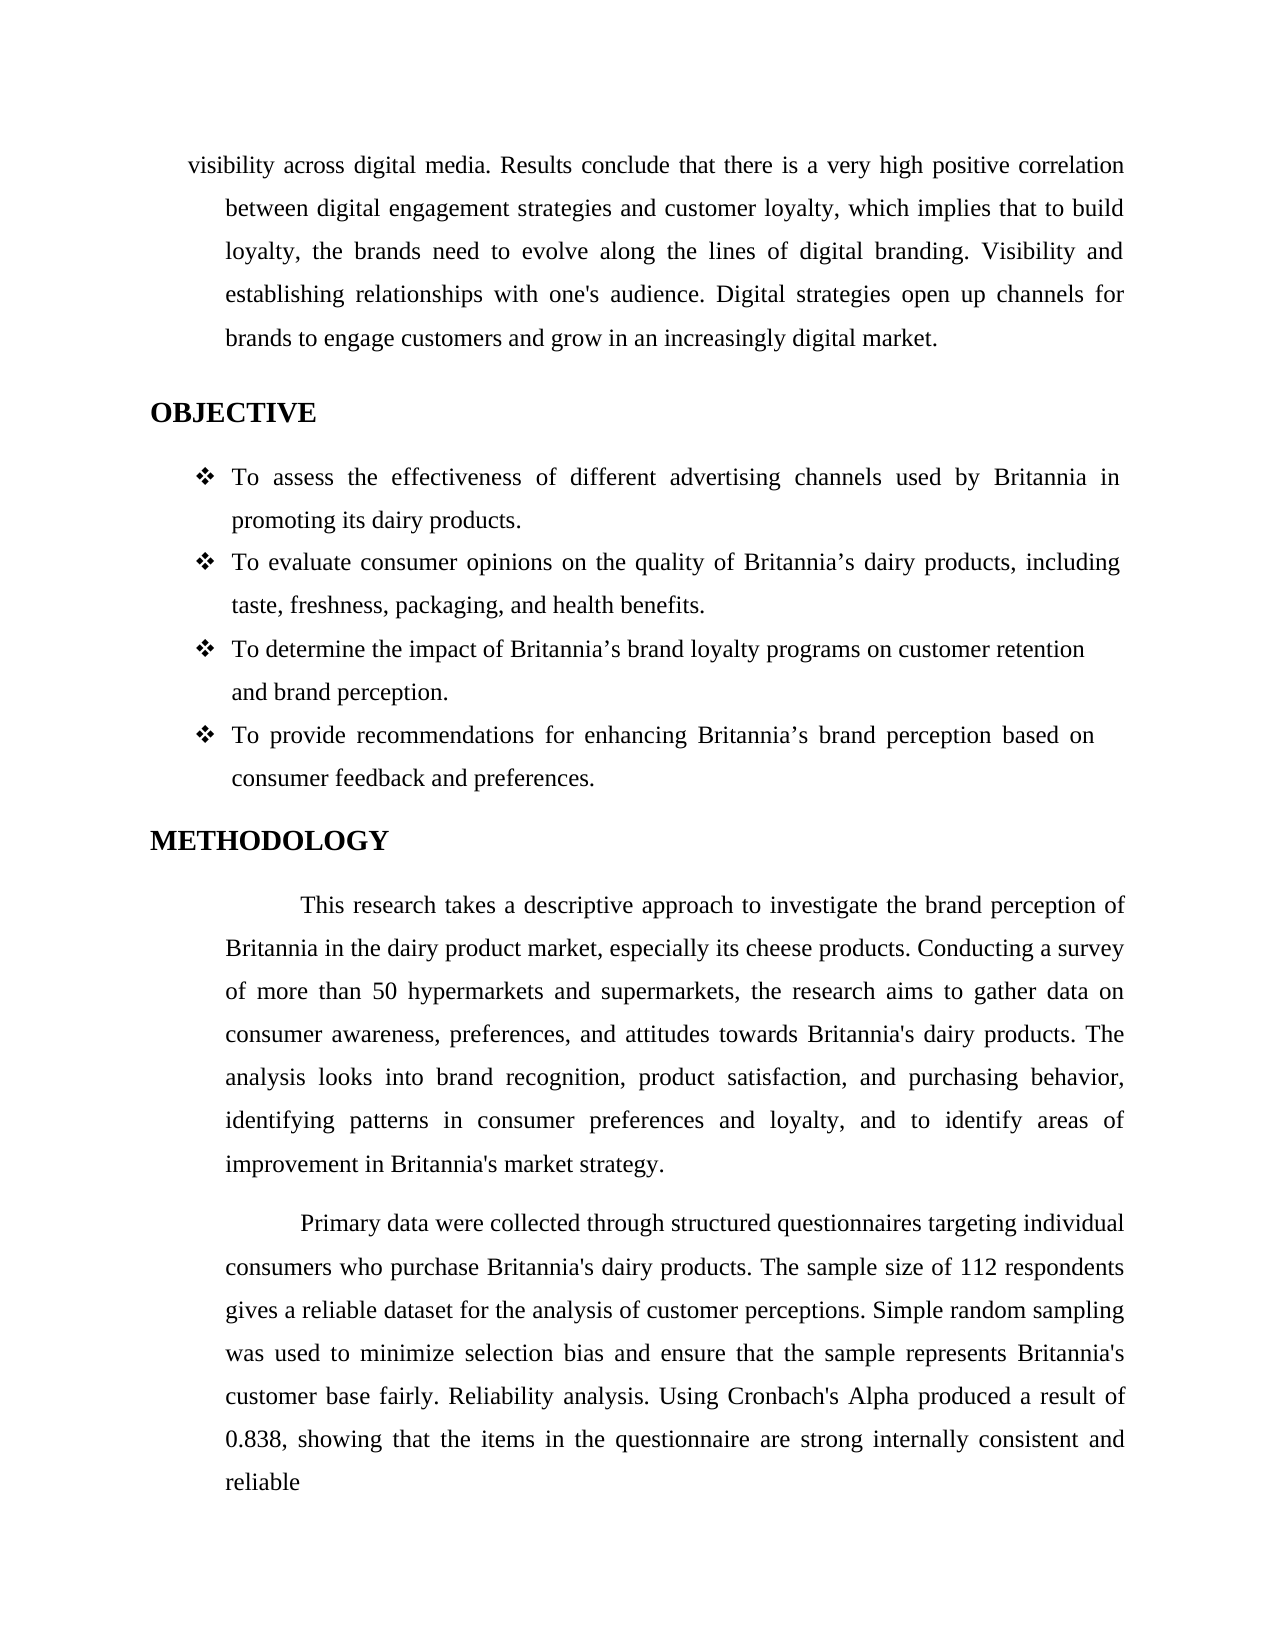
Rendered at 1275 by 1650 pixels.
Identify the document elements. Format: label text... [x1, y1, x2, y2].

subtitle OBJECTIVE [150, 395, 1162, 429]
text This research takes a descriptive approach to investigate the brand perception of Britannia in the dairy product market, especially its cheese products. Conducting a survey of more than 50 hypermarkets and supermarkets, the research aims to gather data on consumer awareness, preferences, and attitudes towards Britannia's dairy products. The analysis looks into brand recognition, product satisfaction, and purchasing behavior, identifying patterns in consumer preferences and loyalty, and to identify areas of improvement in Britannia's market strategy. [225, 890, 1125, 1177]
list To assess the effectiveness of different advertising channels used by Britannia in promoting its dairy products. [194, 462, 1124, 533]
list To determine the impact of Britannia’s brand loyalty programs on customer retention and brand perception. [194, 634, 1124, 706]
subtitle METHODOLOGY [150, 823, 1162, 857]
list To provide recommendations for enhancing Britannia’s brand perception based on consumer feedback and preferences. [194, 720, 1124, 792]
text Primary data were collected through structured questionnaires targeting individual consumers who purchase Britannia's dairy products. The sample size of 112 respondents gives a reliable dataset for the analysis of customer perceptions. Simple random sampling was used to minimize selection bias and ensure that the sample represents Britannia's customer base fairly. Reliability analysis. Using Cronbach's Alpha produced a result of 0.838, showing that the items in the questionnaire are strong internally consistent and reliable [225, 1208, 1126, 1496]
text visibility across digital media. Results conclude that there is a very high positive correlation between digital engagement strategies and customer loyalty, which implies that to build loyalty, the brands need to evolve along the lines of digital branding. Visibility and establishing relationships with one's audience. Digital strategies open up channels for brands to engage customers and grow in an increasingly digital market. [188, 150, 1125, 351]
list To evaluate consumer opinions on the quality of Britannia’s dairy products, including taste, freshness, packaging, and health benefits. [194, 547, 1124, 619]
